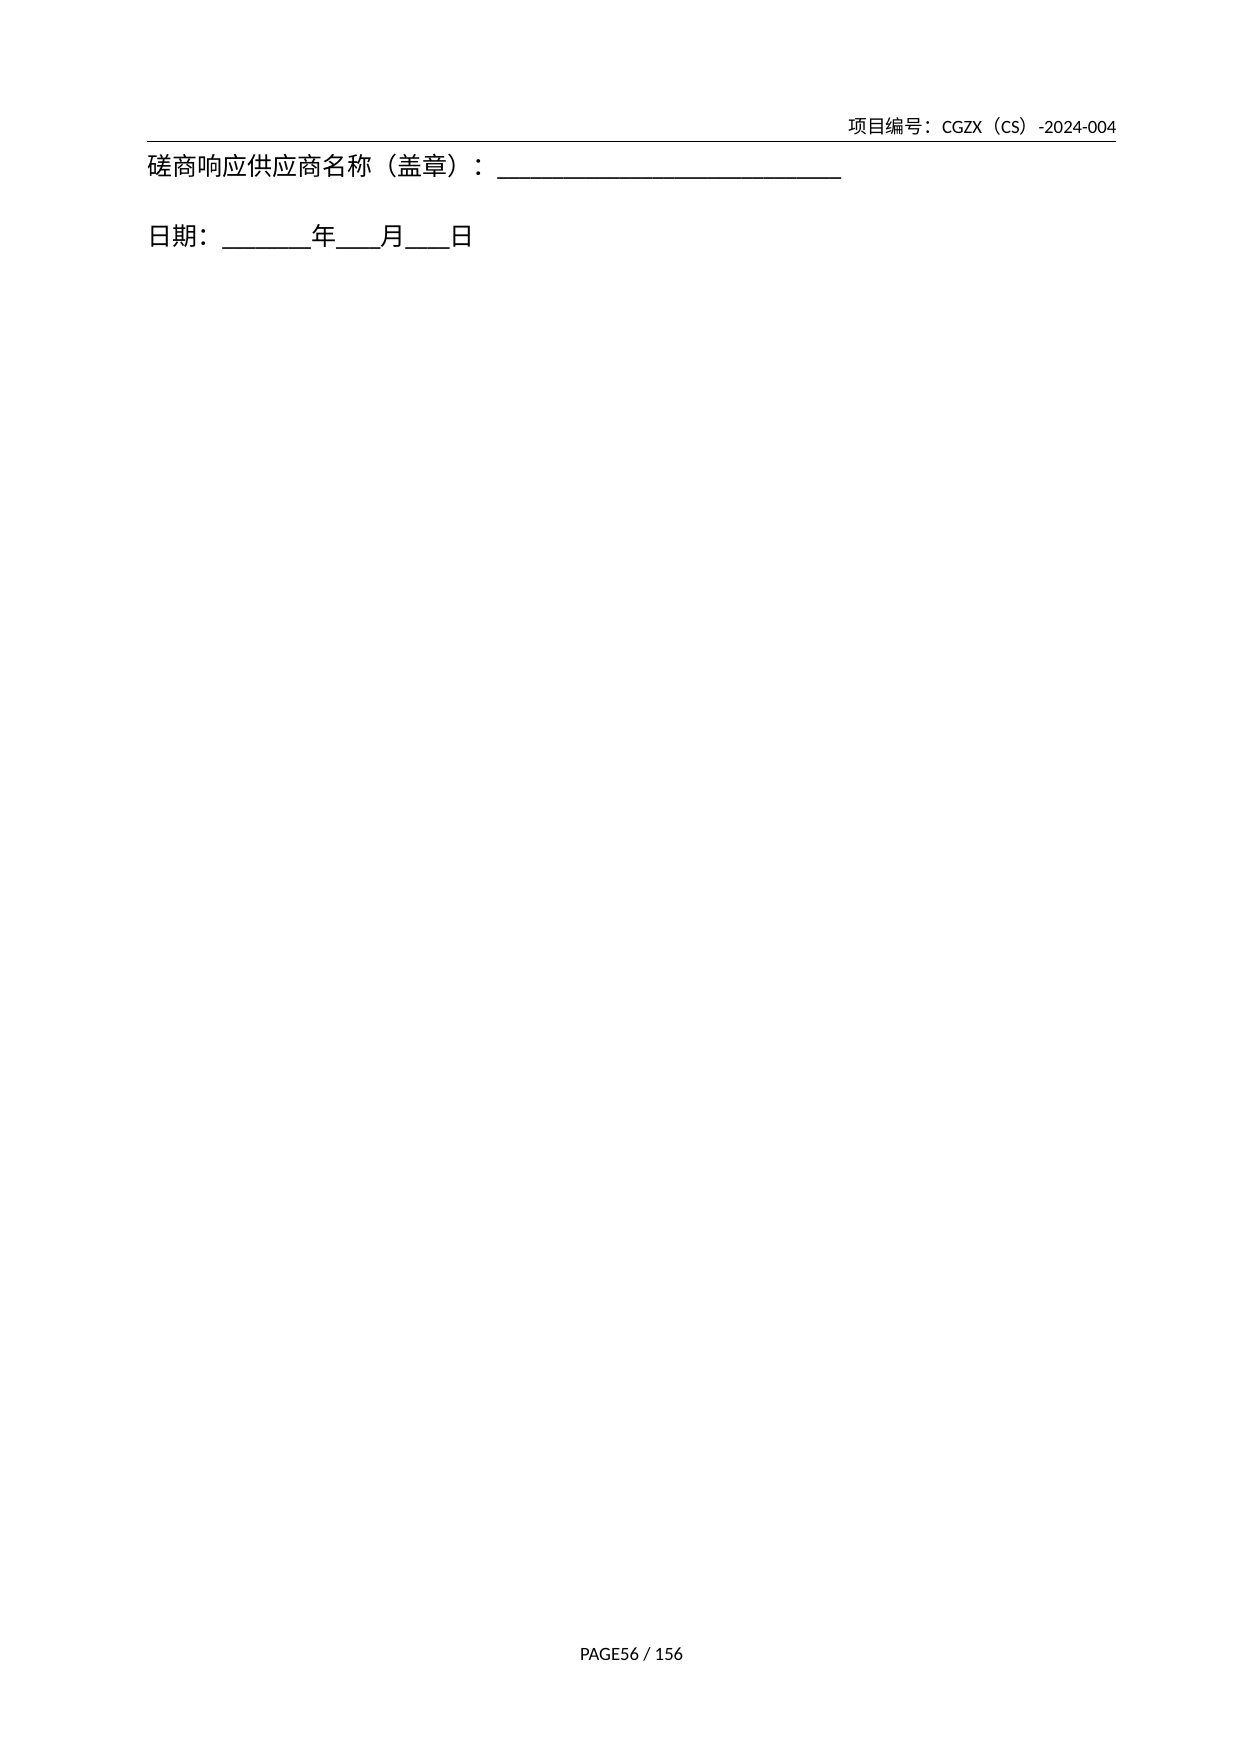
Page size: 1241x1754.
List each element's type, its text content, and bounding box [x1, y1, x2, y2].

text 磋商响应供应商名称（盖章）：_______________________________ [147, 146, 1116, 182]
text 日期：________年____月____日 [147, 217, 1116, 253]
